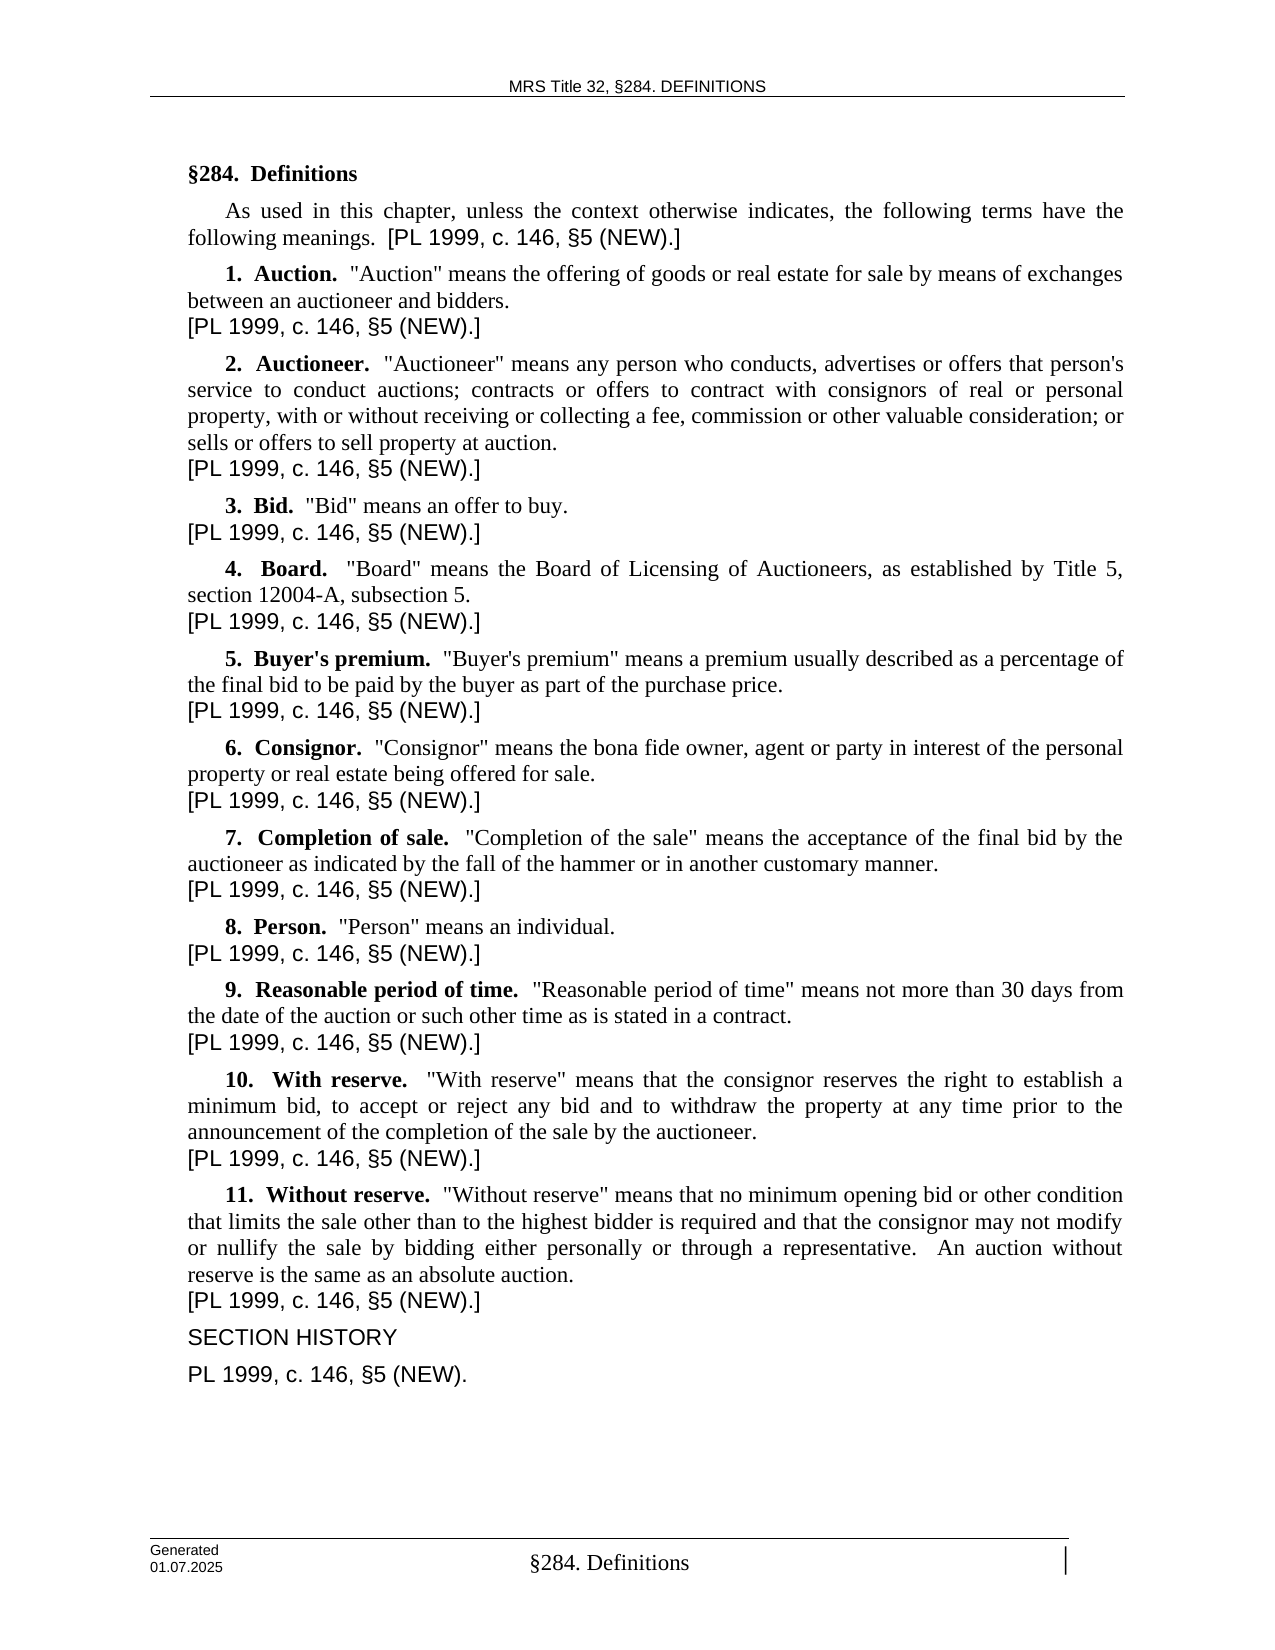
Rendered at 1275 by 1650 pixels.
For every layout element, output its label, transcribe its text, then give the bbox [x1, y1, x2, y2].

text 2. Auctioneer. "Auctioneer" means any person who conducts, advertises or offers that person's service to conduct auctions; contracts or offers to contract with consignors of real or personal property, with or without receiving or collecting a fee, commission or other valuable consideration; or sells or offers to sell property at auction. [187, 350, 1125, 455]
text 10. With reserve. "With reserve" means that the consignor reserves the right to establish a minimum bid, to accept or reject any bid and to withdraw the property at any time prior to the announcement of the completion of the sale by the auctioneer. [187, 1066, 1125, 1145]
text [PL 1999, c. 146, §5 (NEW).] [187, 455, 1125, 482]
text 4. Board. "Board" means the Board of Licensing of Auctioneers, as established by Title 5, section 12004‑A, subsection 5. [187, 555, 1125, 608]
text [PL 1999, c. 146, §5 (NEW).] [187, 1287, 1125, 1313]
text 3. Bid. "Bid" means an offer to buy. [187, 492, 1125, 518]
text [PL 1999, c. 146, §5 (NEW).] [187, 876, 1125, 903]
text 6. Consignor. "Consignor" means the bona fide owner, agent or party in interest of the personal property or real estate being offered for sale. [187, 734, 1125, 787]
text As used in this chapter, unless the context otherwise indicates, the following terms have the following meanings. [PL 1999, c. 146, §5 (NEW).] [187, 197, 1125, 250]
text [PL 1999, c. 146, §5 (NEW).] [187, 697, 1125, 724]
text [PL 1999, c. 146, §5 (NEW).] [187, 1145, 1125, 1171]
text [PL 1999, c. 146, §5 (NEW).] [187, 939, 1125, 966]
text 8. Person. "Person" means an individual. [187, 913, 1125, 939]
text 7. Completion of sale. "Completion of the sale" means the acceptance of the final bid by the auctioneer as indicated by the fall of the hammer or in another customary manner. [187, 824, 1125, 876]
text §284. Definitions [187, 160, 1125, 187]
text 1. Auction. "Auction" means the offering of goods or real estate for sale by means of exchanges between an auctioneer and bidders. [187, 260, 1125, 313]
text PL 1999, c. 146, §5 (NEW). [187, 1361, 1125, 1387]
text 9. Reasonable period of time. "Reasonable period of time" means not more than 30 days from the date of the auction or such other time as is stated in a contract. [187, 976, 1125, 1029]
text [PL 1999, c. 146, §5 (NEW).] [187, 1029, 1125, 1055]
text 5. Buyer's premium. "Buyer's premium" means a premium usually described as a percentage of the final bid to be paid by the buyer as part of the purchase price. [187, 645, 1125, 697]
text [PL 1999, c. 146, §5 (NEW).] [187, 313, 1125, 339]
text [PL 1999, c. 146, §5 (NEW).] [187, 787, 1125, 813]
text [PL 1999, c. 146, §5 (NEW).] [187, 608, 1125, 634]
text 11. Without reserve. "Without reserve" means that no minimum opening bid or other condition that limits the sale other than to the highest bidder is required and that the consignor may not modify or nullify the sale by bidding either personally or through a representative. An auction without reserve is the same as an absolute auction. [187, 1182, 1125, 1287]
text [PL 1999, c. 146, §5 (NEW).] [187, 518, 1125, 545]
text SECTION HISTORY [187, 1324, 1125, 1350]
